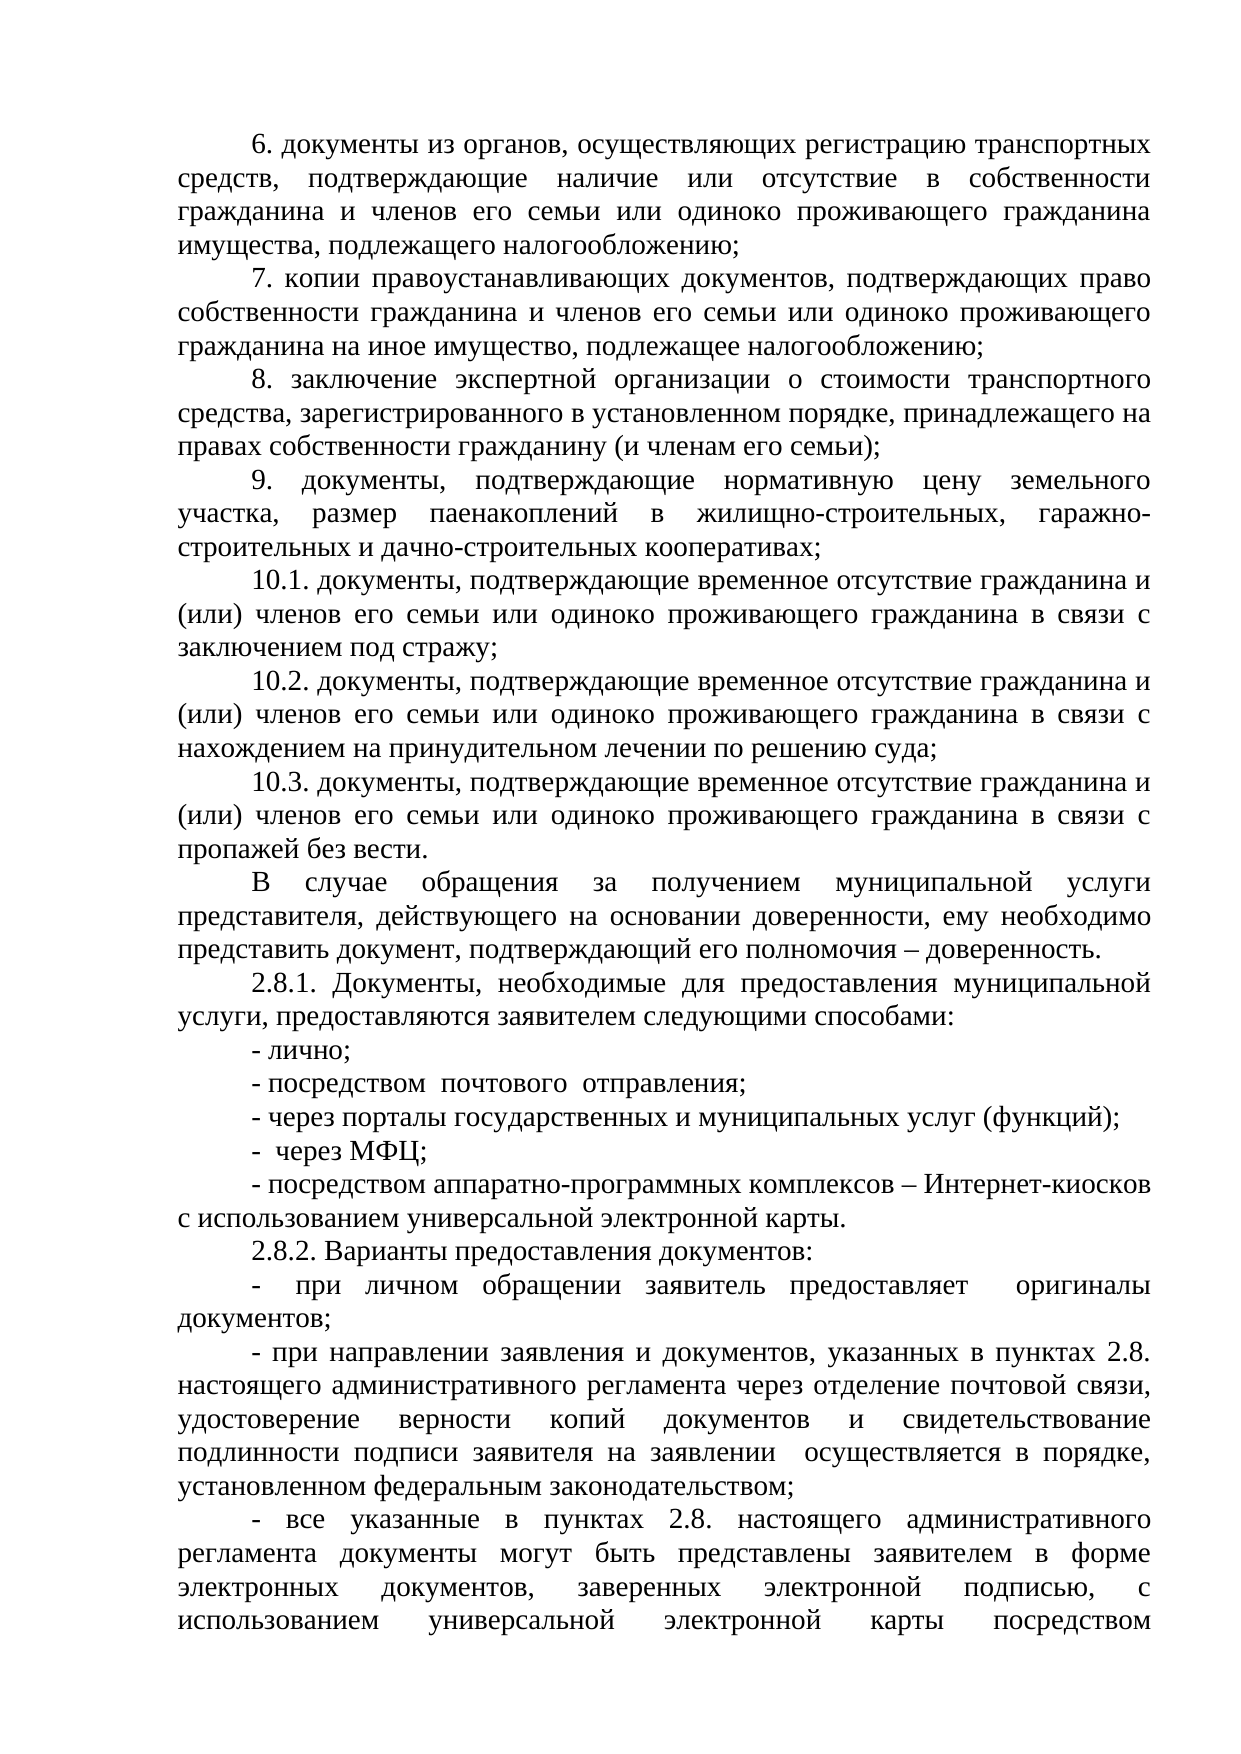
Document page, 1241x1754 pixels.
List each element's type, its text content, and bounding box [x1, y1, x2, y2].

text 6. документы из органов, осуществляющих регистрацию транспортных средств, подтверждающие наличие или отсутствие в собственности гражданина и членов его семьи или одиноко проживающего гражданина имущества, подлежащего налогообложению; [177, 126, 1152, 261]
text - через порталы государственных и муниципальных услуг (функций); [177, 1099, 1152, 1133]
text 10.3. документы, подтверждающие временное отсутствие гражданина и (или) членов его семьи или одиноко проживающего гражданина в связи с пропажей без вести. [177, 764, 1152, 864]
text 2.8.2. Варианты предоставления документов: [177, 1233, 1152, 1267]
text 2.8.1. Документы, необходимые для предоставления муниципальной услуги, предоставляются заявителем следующими способами: [177, 965, 1152, 1032]
text 8. заключение экспертной организации о стоимости транспортного средства, зарегистрированного в установленном порядке, принадлежащего на правах собственности гражданину (и членам его семьи); [177, 361, 1152, 462]
list при личном обращении заявитель предоставляет оригиналы документов; [177, 1267, 1152, 1334]
text - лично; [177, 1032, 1152, 1066]
text - при направлении заявления и документов, указанных в пунктах 2.8. настоящего административного регламента через отделение почтовой связи, удостоверение верности копий документов и свидетельствование подлинности подписи заявителя на заявлении осуществляется в порядке, установленном федеральным законодательством; [177, 1334, 1152, 1502]
text 9. документы, подтверждающие нормативную цену земельного участка, размер паенакоплений в жилищно-строительных, гаражно-строительных и дачно-строительных кооперативах; [177, 462, 1152, 562]
text 10.2. документы, подтверждающие временное отсутствие гражданина и (или) членов его семьи или одиноко проживающего гражданина в связи с нахождением на принудительном лечении по решению суда; [177, 663, 1152, 764]
text - посредством аппаратно-программных комплексов – Интернет-киосков с использованием универсальной электронной карты. [177, 1166, 1152, 1233]
text - через МФЦ; [177, 1133, 1152, 1166]
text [177, 1502, 1152, 1636]
text 10.1. документы, подтверждающие временное отсутствие гражданина и (или) членов его семьи или одиноко проживающего гражданина в связи с заключением под стражу; [177, 562, 1152, 663]
text В случае обращения за получением муниципальной услуги представителя, действующего на основании доверенности, ему необходимо представить документ, подтверждающий его полномочия – доверенность. [177, 864, 1152, 965]
text 7. копии правоустанавливающих документов, подтверждающих право собственности гражданина и членов его семьи или одиноко проживающего гражданина на иное имущество, подлежащее налогообложению; [177, 261, 1152, 361]
text - посредством почтового отправления; [177, 1066, 1152, 1099]
